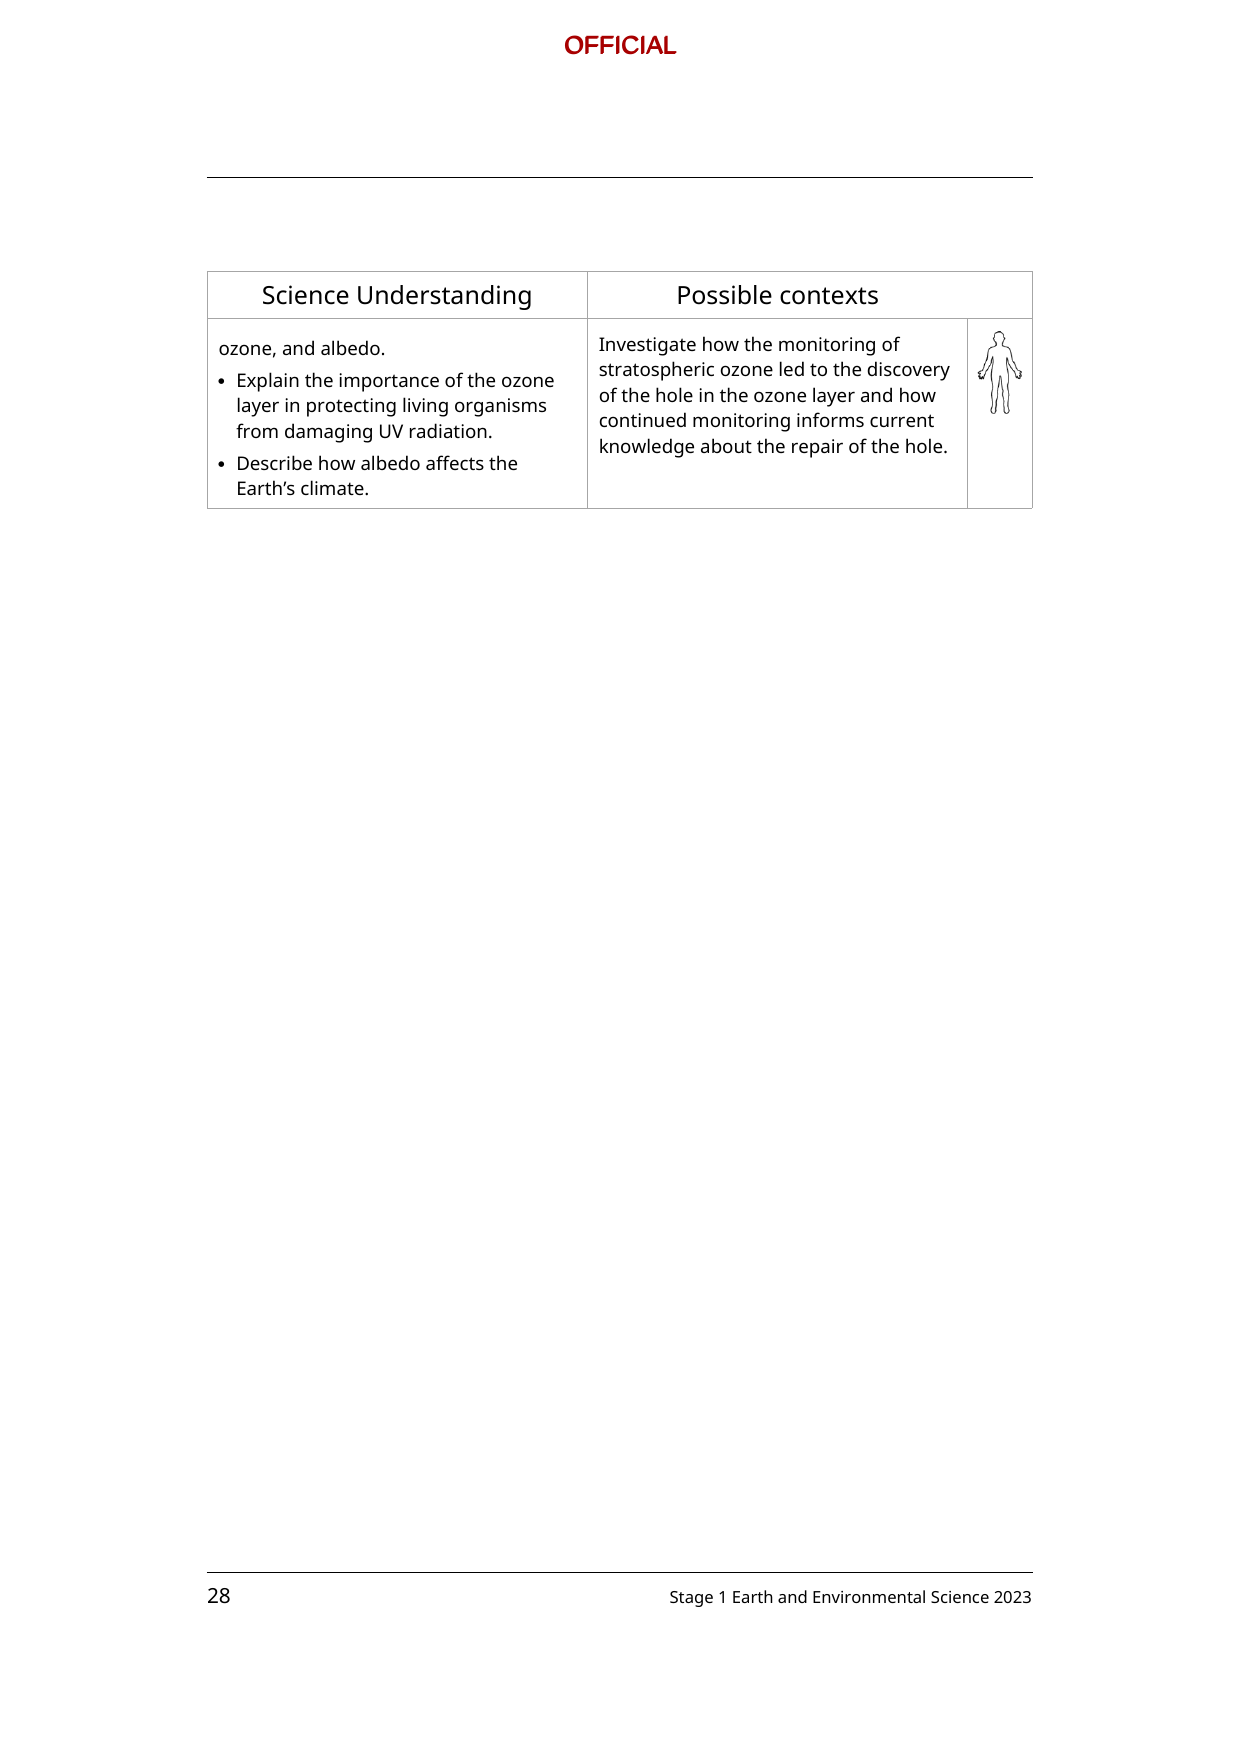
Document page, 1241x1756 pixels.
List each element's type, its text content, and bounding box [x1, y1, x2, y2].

table_header Science Understanding [208, 272, 587, 318]
table_cell Investigate how the monitoring of stratospheric ozone led to the discovery of the hole in the ozone layer and how continued monitoring informs current knowledge about the repair of the hole. [588, 319, 967, 507]
table_header [968, 272, 1032, 318]
table_header Possible contexts [588, 272, 968, 318]
picture [977, 331, 1022, 414]
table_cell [208, 319, 587, 507]
table_cell [968, 319, 1032, 507]
